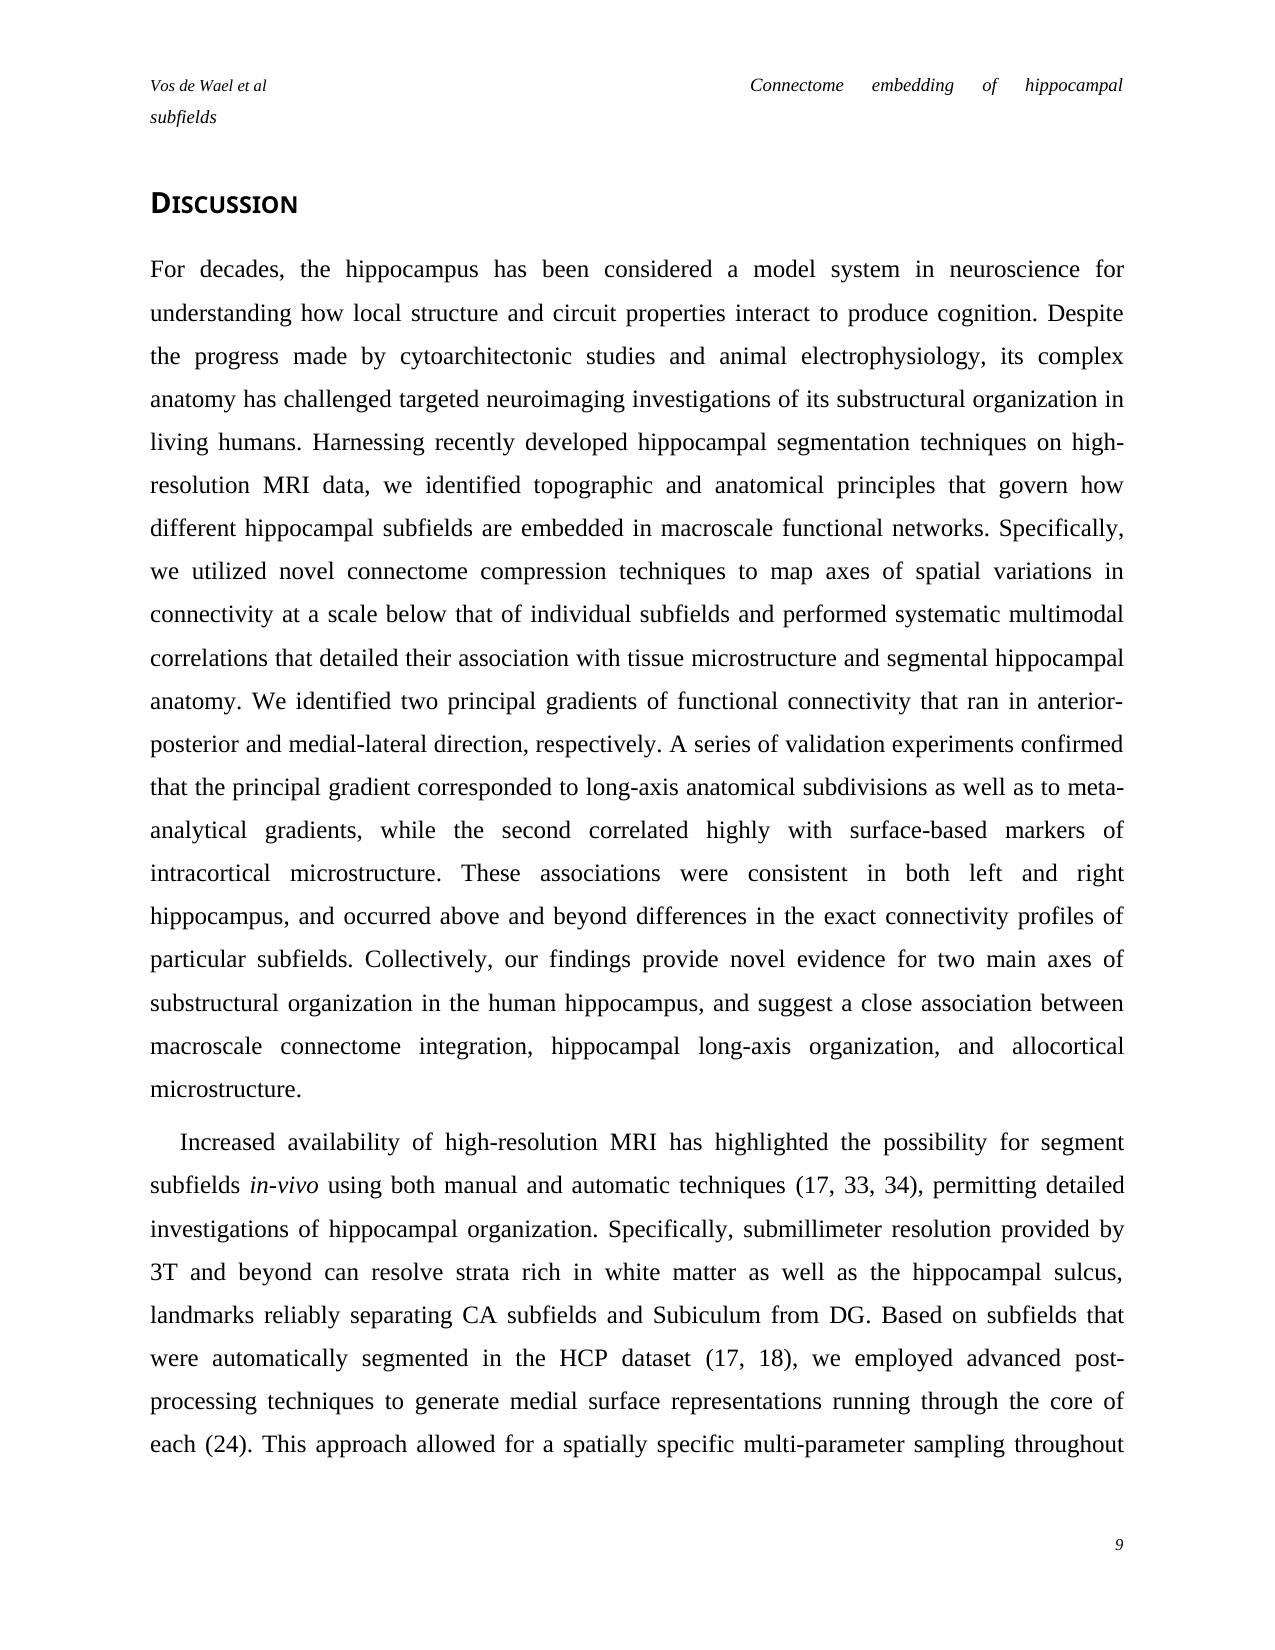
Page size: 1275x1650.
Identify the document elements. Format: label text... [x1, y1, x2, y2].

subtitle Discussion [150, 183, 1125, 222]
text For decades, the hippocampus has been considered a model system in neuroscience for understanding how local structure and circuit properties interact to produce cognition. Despite the progress made by cytoarchitectonic studies and animal electrophysiology, its complex anatomy has challenged targeted neuroimaging investigations of its substructural organization in living humans. Harnessing recently developed hippocampal segmentation techniques on high-resolution MRI data, we identified topographic and anatomical principles that govern how different hippocampal subfields are embedded in macroscale functional networks. Specifically, we utilized novel connectome compression techniques to map axes of spatial variations in connectivity at a scale below that of individual subfields and performed systematic multimodal correlations that detailed their association with tissue microstructure and segmental hippocampal anatomy. We identified two principal gradients of functional connectivity that ran in anterior-posterior and medial-lateral direction, respectively. A series of validation experiments confirmed that the principal gradient corresponded to long-axis anatomical subdivisions as well as to meta-analytical gradients, while the second correlated highly with surface-based markers of intracortical microstructure. These associations were consistent in both left and right hippocampus, and occurred above and beyond differences in the exact connectivity profiles of particular subfields. Collectively, our findings provide novel evidence for two main axes of substructural organization in the human hippocampus, and suggest a close association between macroscale connectome integration, hippocampal long-axis organization, and allocortical microstructure. [150, 254, 1125, 1103]
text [150, 1127, 1125, 1458]
